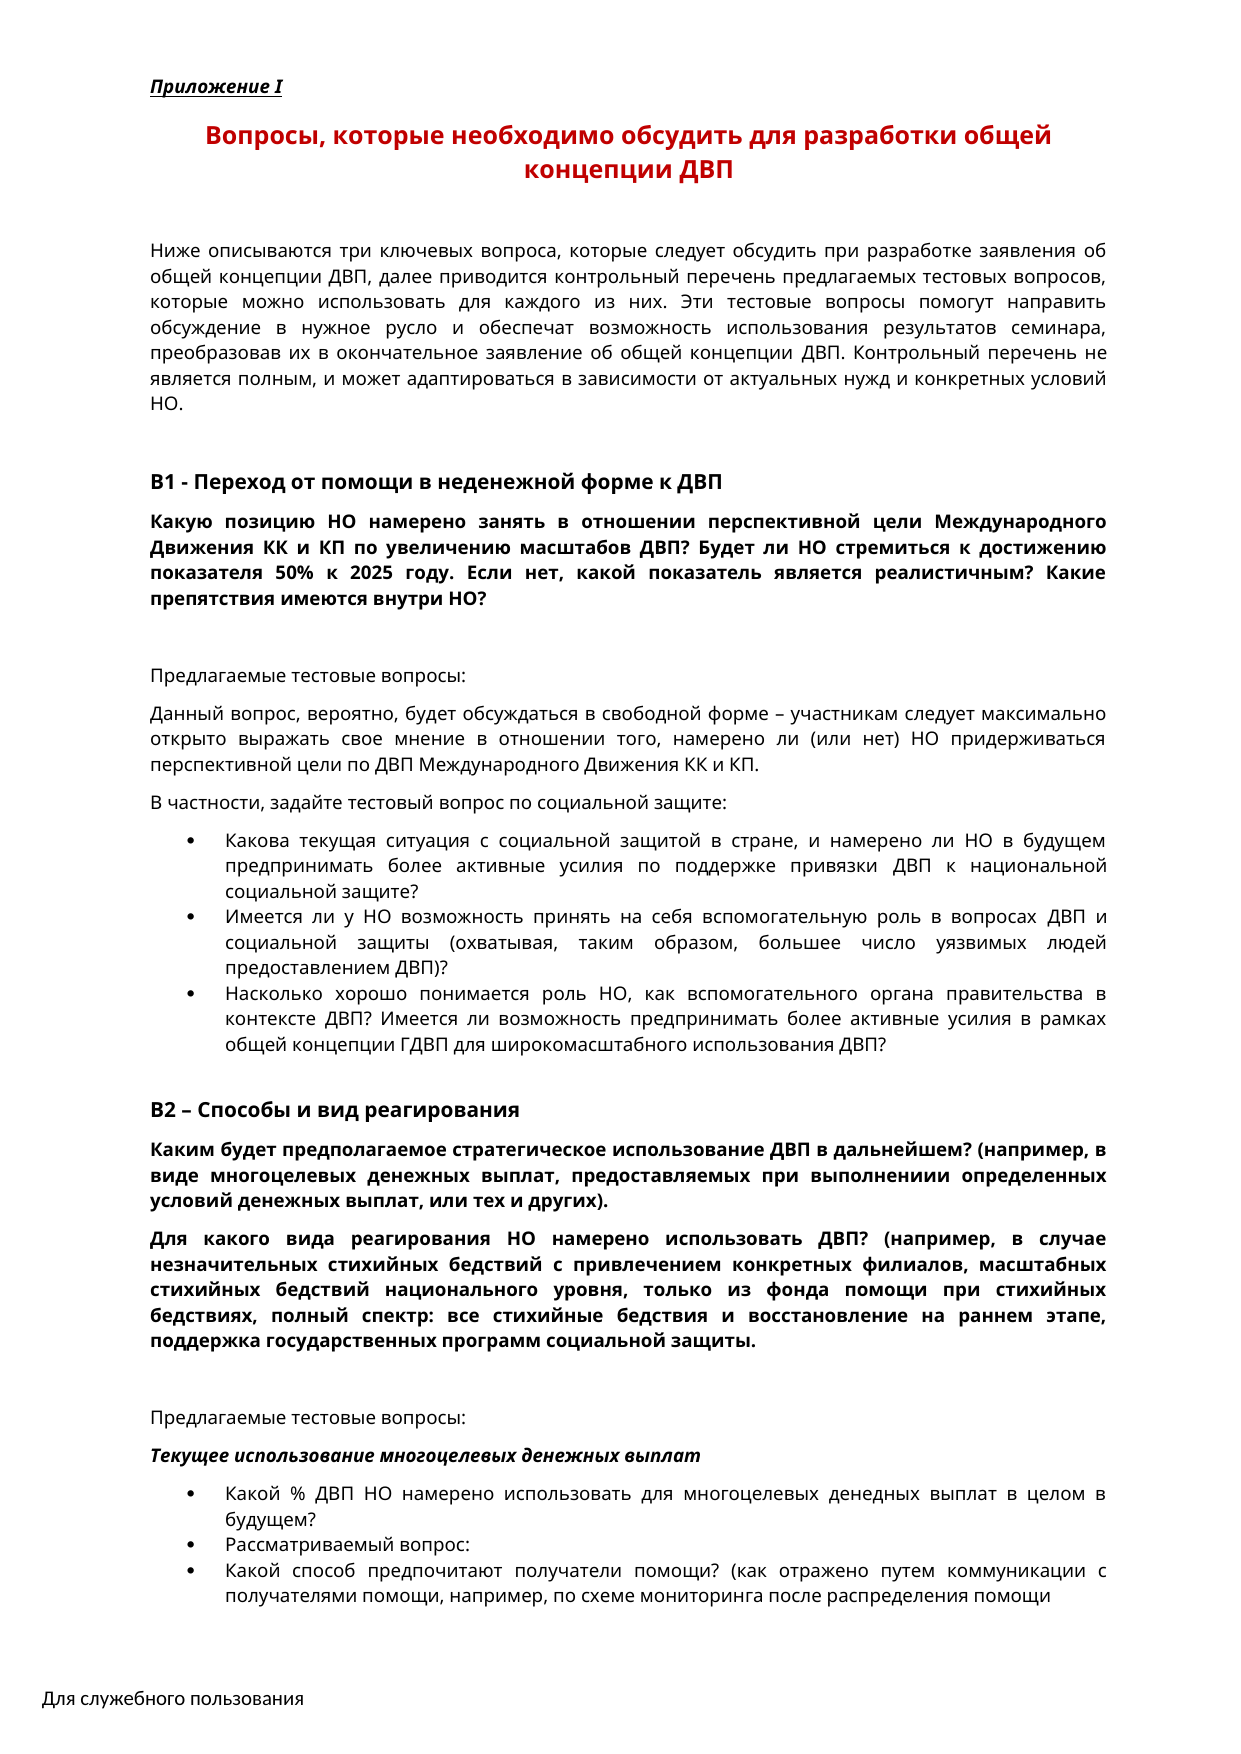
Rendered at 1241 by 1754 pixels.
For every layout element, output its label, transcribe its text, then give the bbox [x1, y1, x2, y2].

text Текущее использование многоцелевых денежных выплат [150, 1442, 1107, 1468]
text Ниже описываются три ключевых вопроса, которые следует обсудить при разработке заявления об общей концепции ДВП, далее приводится контрольный перечень предлагаемых тестовых вопросов, которые можно использовать для каждого из них. Эти тестовые вопросы помогут направить обсуждение в нужное русло и обеспечат возможность использования результатов семинара, преобразовав их в окончательное заявление об общей концепции ДВП. Контрольный перечень не является полным, и может адаптироваться в зависимости от актуальных нужд и конкретных условий НО. [150, 237, 1107, 416]
text Предлагаемые тестовые вопросы: [150, 662, 1107, 687]
text Вопросы, которые необходимо обсудить для разработки общей концепции ДВП [150, 118, 1107, 186]
text Данный вопрос, вероятно, будет обсуждаться в свободной форме – участникам следует максимально открыто выражать свое мнение в отношении того, намерено ли (или нет) НО придерживаться перспективной цели по ДВП Международного Движения КК и КП. [150, 700, 1107, 776]
list Рассматриваемый вопрос: [187, 1532, 1107, 1557]
text В частности, задайте тестовый вопрос по социальной защите: [150, 789, 1107, 814]
list Имеется ли у НО возможность принять на себя вспомогательную роль в вопросах ДВП и социальной защиты (охватывая, таким образом, большее число уязвимых людей предоставлением ДВП)? [187, 903, 1107, 980]
text Каким будет предполагаемое стратегическое использование ДВП в дальнейшем? (например, в виде многоцелевых денежных выплат, предоставляемых при выполнениии определенных условий денежных выплат, или тех и других). [150, 1136, 1107, 1213]
list Какой % ДВП НО намерено использовать для многоцелевых денедных выплат в целом в будущем? [187, 1481, 1107, 1532]
list Насколько хорошо понимается роль НО, как вспомогательного органа правительства в контексте ДВП? Имеется ли возможность предпринимать более активные усилия в рамках общей концепции ГДВП для широкомасштабного использования ДВП? [187, 980, 1107, 1057]
text В1 - Переход от помощи в неденежной форме к ДВП [150, 467, 1107, 496]
text Приложение I [150, 74, 1107, 99]
text Какую позицию НО намерено занять в отношении перспективной цели Международного Движения КК и КП по увеличению масштабов ДВП? Будет ли НО стремиться к достижению показателя 50% к 2025 году. Если нет, какой показатель является реалистичным? Какие препятствия имеются внутри НО? [150, 508, 1107, 611]
text В2 – Способы и вид реагирования [150, 1096, 1107, 1124]
list Какова текущая ситуация с социальной защитой в стране, и намерено ли НО в будущем предпринимать более активные усилия по поддержке привязки ДВП к национальной социальной защите? [187, 827, 1107, 903]
list Какой способ предпочитают получатели помощи? (как отражено путем коммуникации с получателями помощи, например, по схеме мониторинга после распределения помощи [187, 1557, 1107, 1608]
text Для какого вида реагирования НО намерено использовать ДВП? (например, в случае незначительных стихийных бедствий с привлечением конкретных филиалов, масштабных стихийных бедствий национального уровня, только из фонда помощи при стихийных бедствиях, полный спектр: все стихийные бедствия и восстановление на раннем этапе, поддержка государственных программ социальной защиты. [150, 1226, 1107, 1353]
text Предлагаемые тестовые вопросы: [150, 1404, 1107, 1430]
